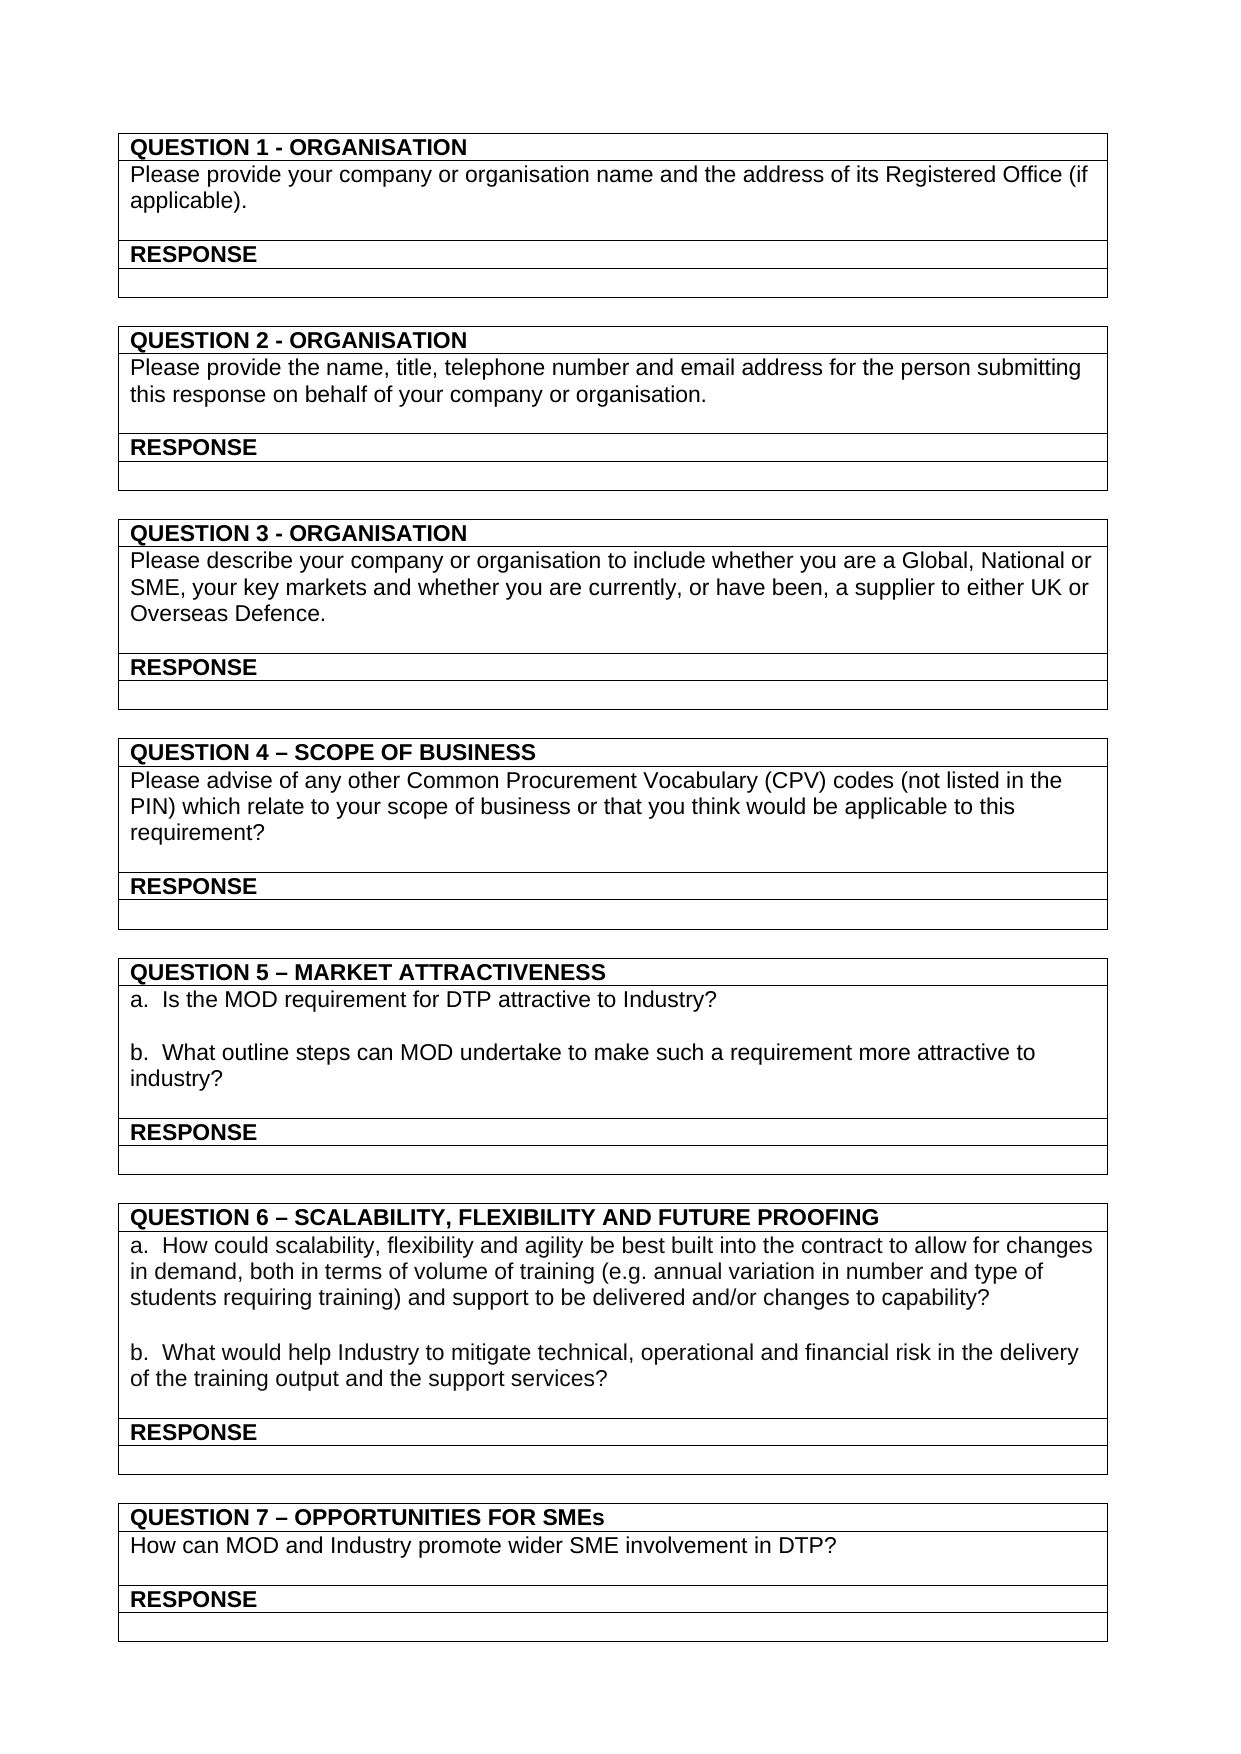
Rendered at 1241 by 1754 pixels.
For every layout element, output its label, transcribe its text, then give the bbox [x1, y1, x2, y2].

table_cell RESPONSE [119, 434, 1107, 461]
table_cell RESPONSE [119, 654, 1107, 680]
table_header QUESTION 2 - ORGANISATION [119, 327, 1107, 353]
table_cell [119, 1446, 1107, 1474]
table_header QUESTION 6 – SCALABILITY, FLEXIBILITY AND FUTURE PROOFING [119, 1204, 1107, 1231]
table_cell Please describe your company or organisation to include whether you are a Global, National or SME, your key markets and whether you are currently, or have been, a supplier to either UK or Overseas Defence. [119, 547, 1107, 653]
table_cell Please provide your company or organisation name and the address of its Registered Office (if applicable). [119, 161, 1107, 240]
table_cell RESPONSE [119, 1419, 1107, 1445]
table_cell [119, 462, 1107, 490]
table_header QUESTION 5 – MARKET ATTRACTIVENESS [119, 959, 1107, 985]
table_header QUESTION 4 – SCOPE OF BUSINESS [119, 739, 1107, 766]
table_cell RESPONSE [119, 1119, 1107, 1145]
table_header QUESTION 3 - ORGANISATION [119, 520, 1107, 546]
table_cell How can MOD and Industry promote wider SME involvement in DTP? [119, 1532, 1107, 1584]
table_cell Please provide the name, title, telephone number and email address for the person submitting this response on behalf of your company or organisation. [119, 354, 1107, 433]
table_cell RESPONSE [119, 241, 1107, 268]
table_cell [119, 269, 1107, 297]
table_cell Please advise of any other Common Procurement Vocabulary (CPV) codes (not listed in the PIN) which relate to your scope of business or that you think would be applicable to this requirement? [119, 767, 1107, 872]
table_cell a. Is the MOD requirement for DTP attractive to Industry? b. What outline steps can MOD undertake to make such a requirement more attractive to industry? [119, 986, 1107, 1118]
table_cell [119, 681, 1107, 709]
table_cell RESPONSE [119, 873, 1107, 899]
table_header QUESTION 1 - ORGANISATION [119, 134, 1107, 160]
table_cell [119, 1146, 1107, 1174]
table_cell a. How could scalability, flexibility and agility be best built into the contract to allow for changes in demand, both in terms of volume of training (e.g. annual variation in number and type of students requiring training) and support to be delivered and/or changes to capability? b. What would help Industry to mitigate technical, operational and financial risk in the delivery of the training output and the support services? [119, 1232, 1107, 1418]
table_cell RESPONSE [119, 1586, 1107, 1612]
table_cell [119, 900, 1107, 928]
table_cell [119, 1613, 1107, 1641]
table_header QUESTION 7 – OPPORTUNITIES FOR SMEs [119, 1504, 1107, 1531]
